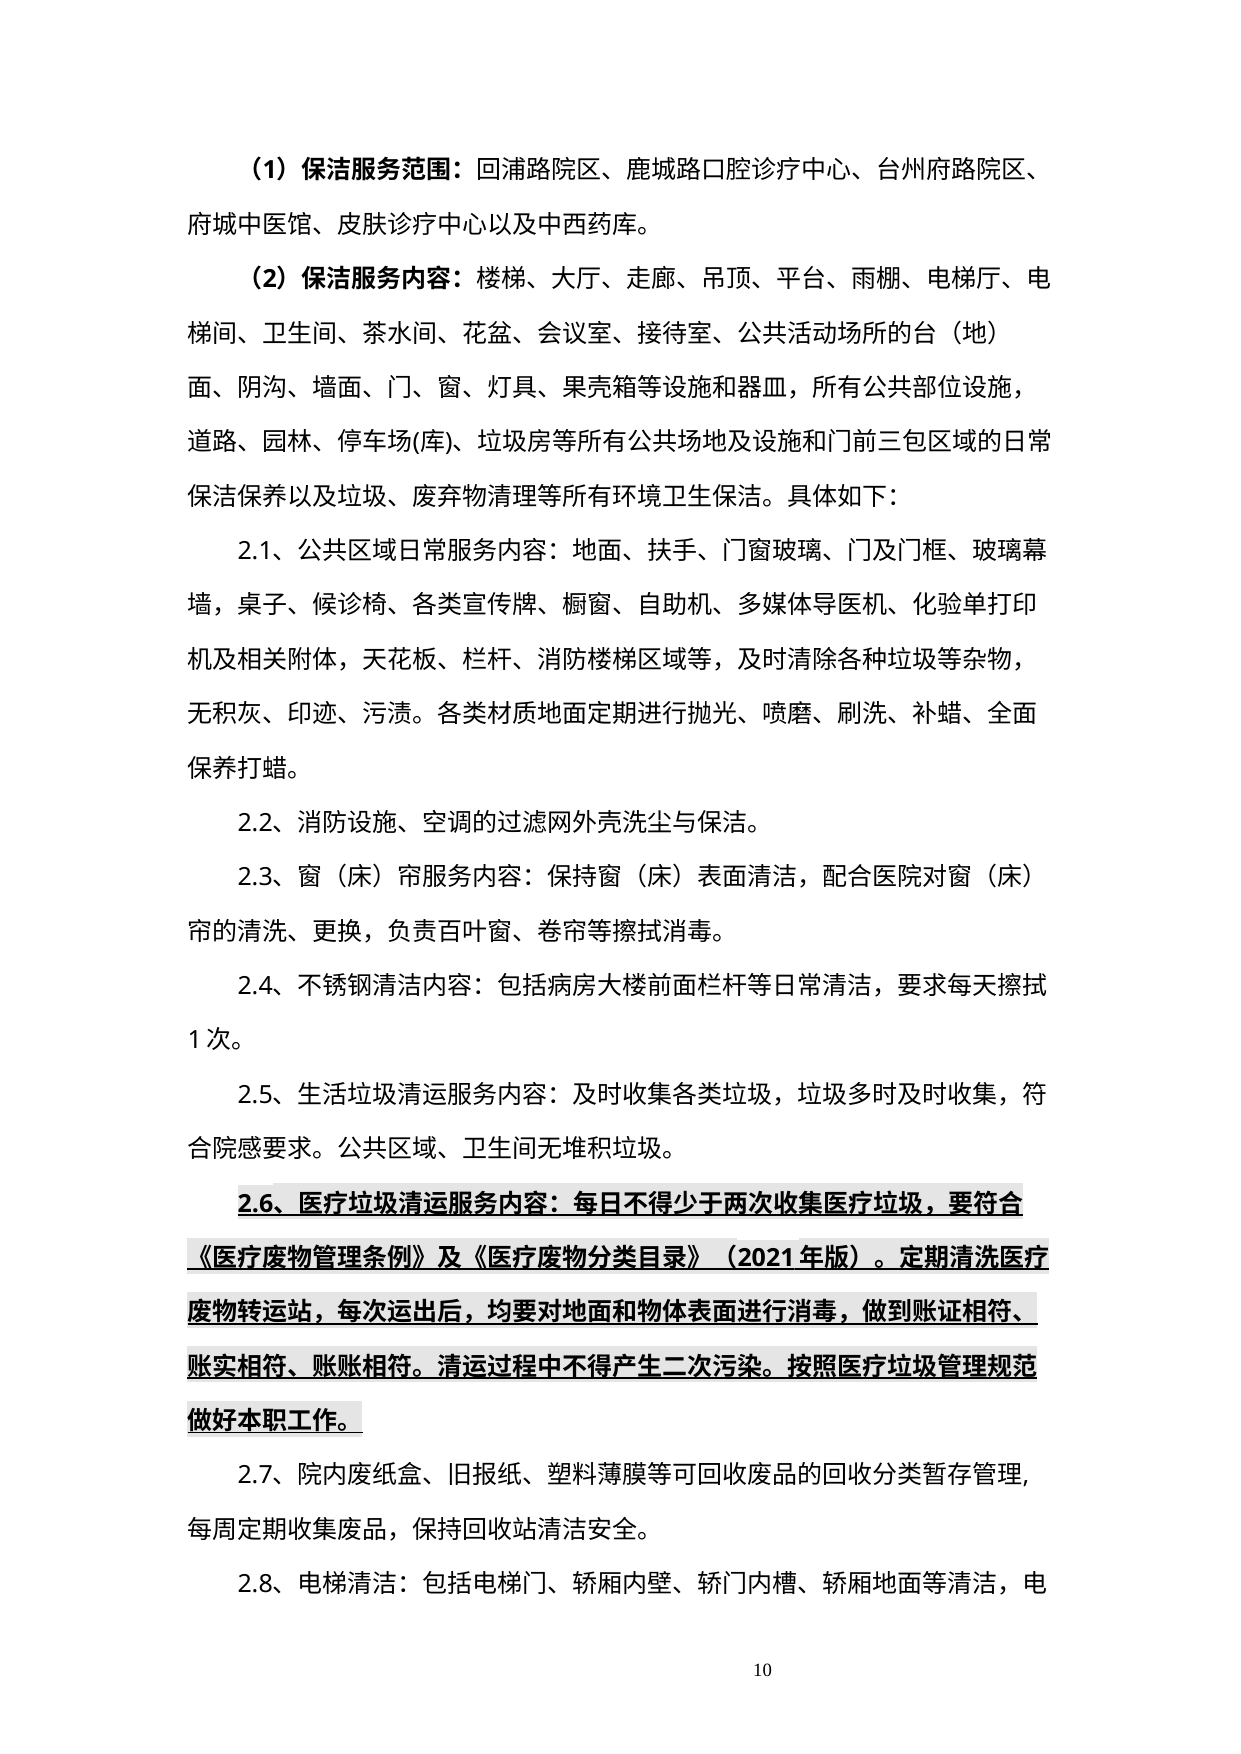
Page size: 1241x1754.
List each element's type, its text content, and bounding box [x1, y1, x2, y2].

text 2.3、窗（床）帘服务内容：保持窗（床）表面清洁，配合医院对窗（床）帘的清洗、更换，负责百叶窗、卷帘等擦拭消毒。 [187, 857, 1053, 947]
text 2.7、院内废纸盒、旧报纸、塑料薄膜等可回收废品的回收分类暂存管理,每周定期收集废品，保持回收站清洁安全。 [187, 1455, 1053, 1546]
text 2.1、公共区域日常服务内容：地面、扶手、门窗玻璃、门及门框、玻璃幕墙，桌子、候诊椅、各类宣传牌、橱窗、自助机、多媒体导医机、化验单打印机及相关附体，天花板、栏杆、消防楼梯区域等，及时清除各种垃圾等杂物，无积灰、印迹、污渍。各类材质地面定期进行抛光、喷磨、刷洗、补蜡、全面保养打蜡。 [187, 531, 1053, 784]
text （2）保洁服务内容：楼梯、大厅、走廊、吊顶、平台、雨棚、电梯厅、电梯间、卫生间、茶水间、花盆、会议室、接待室、公共活动场所的台（地）面、阴沟、墙面、门、窗、灯具、果壳箱等设施和器皿，所有公共部位设施，道路、园林、停车场(库)、垃圾房等所有公共场地及设施和门前三包区域的日常保洁保养以及垃圾、废弃物清理等所有环境卫生保洁。具体如下： [187, 259, 1053, 512]
text 2.5、生活垃圾清运服务内容：及时收集各类垃圾，垃圾多时及时收集，符合院感要求。公共区域、卫生间无堆积垃圾。 [187, 1074, 1053, 1165]
text 2.6、医疗垃圾清运服务内容：每日不得少于两次收集医疗垃圾，要符合《医疗废物管理条例》及《医疗废物分类目录》（2021年版）。定期清洗医疗废物转运站，每次运出后，均要对地面和物体表面进行消毒，做到账证相符、账实相符、账账相符。清运过程中不得产生二次污染。按照医疗垃圾管理规范做好本职工作。 [187, 1183, 1053, 1437]
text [187, 1564, 1053, 1600]
text 2.2、消防设施、空调的过滤网外壳洗尘与保洁。 [187, 802, 1053, 839]
text 2.4、不锈钢清洁内容：包括病房大楼前面栏杆等日常清洁，要求每天擦拭1次。 [187, 966, 1053, 1056]
text （1）保洁服务范围：回浦路院区、鹿城路口腔诊疗中心、台州府路院区、府城中医馆、皮肤诊疗中心以及中西药库。 [187, 150, 1053, 241]
